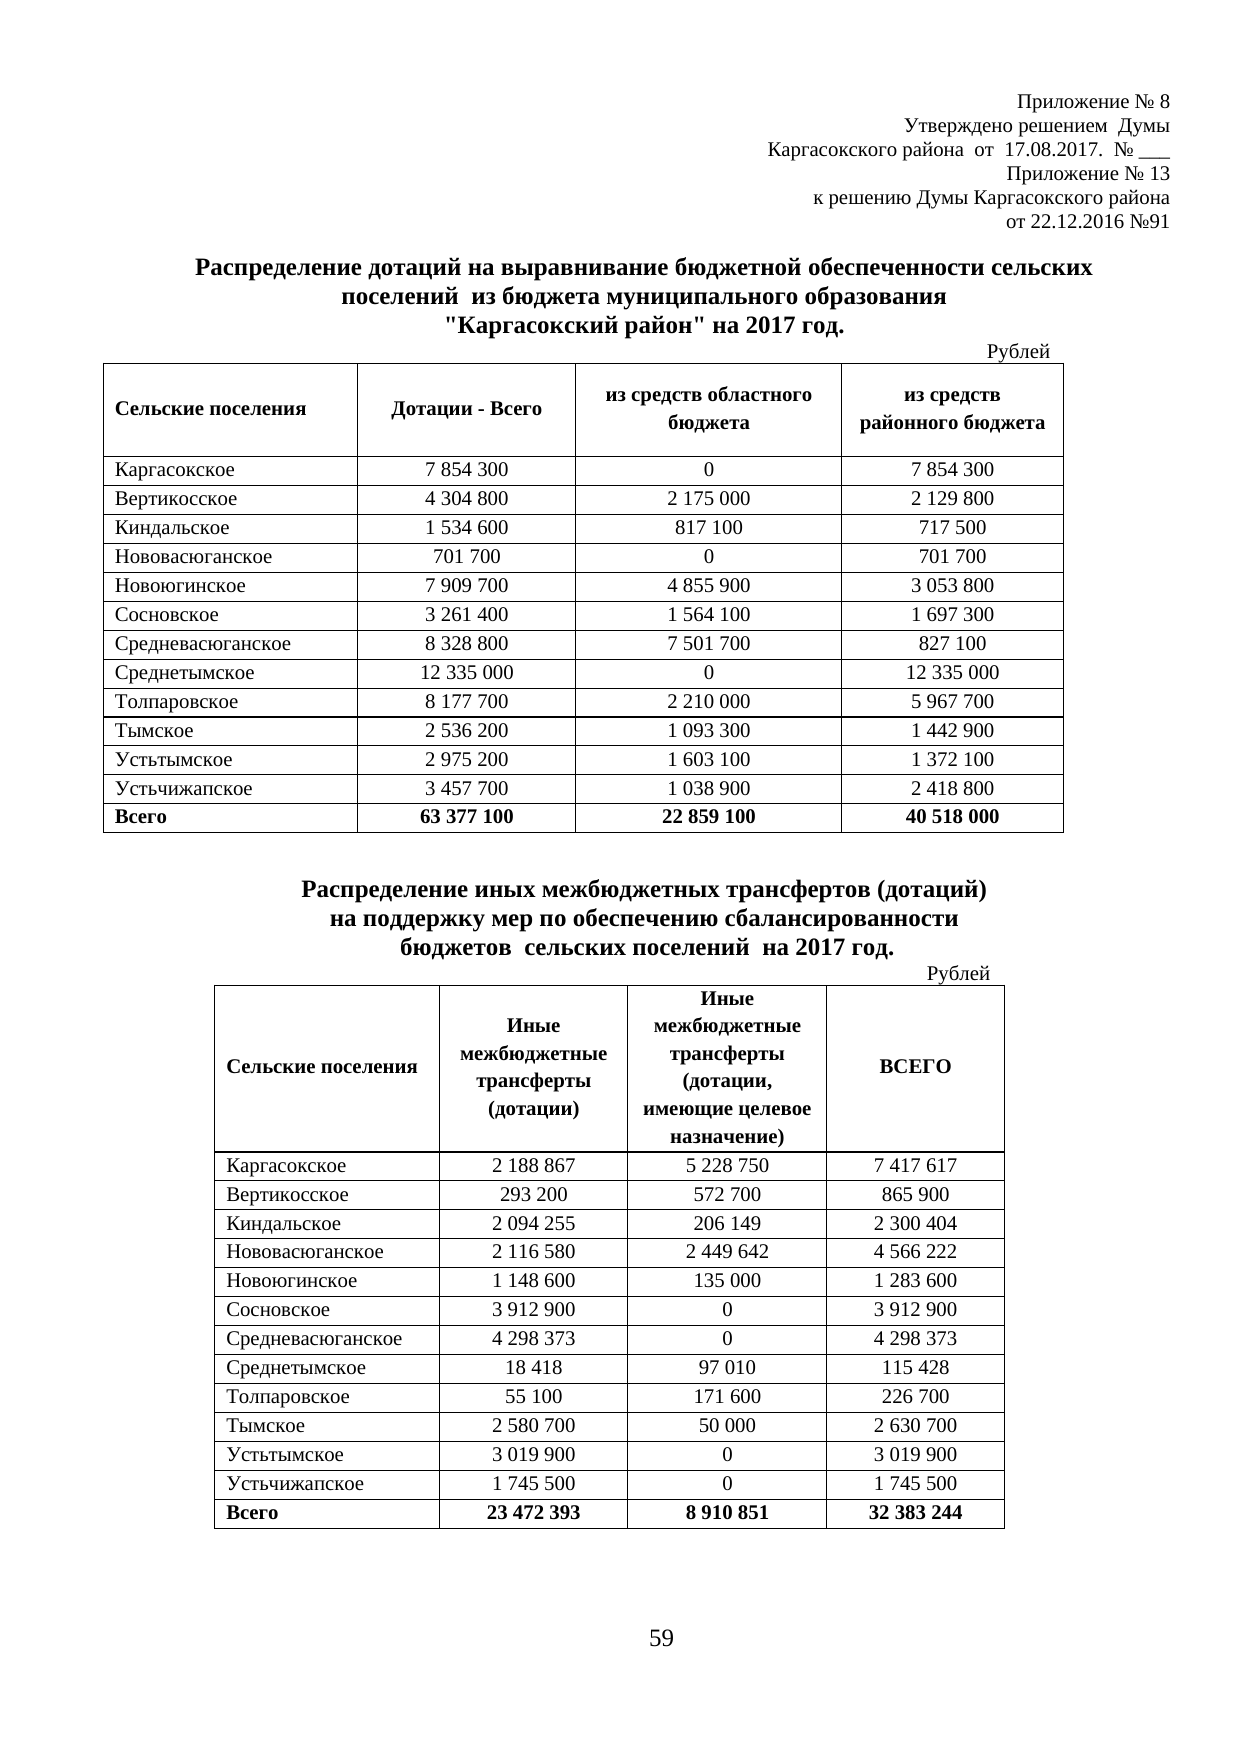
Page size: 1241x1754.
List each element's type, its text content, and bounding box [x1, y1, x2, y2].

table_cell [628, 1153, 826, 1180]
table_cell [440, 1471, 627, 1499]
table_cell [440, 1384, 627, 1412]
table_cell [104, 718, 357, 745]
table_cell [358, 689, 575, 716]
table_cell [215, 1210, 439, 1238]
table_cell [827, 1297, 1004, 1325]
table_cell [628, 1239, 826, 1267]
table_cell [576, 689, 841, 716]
text Рублей [118, 960, 1205, 984]
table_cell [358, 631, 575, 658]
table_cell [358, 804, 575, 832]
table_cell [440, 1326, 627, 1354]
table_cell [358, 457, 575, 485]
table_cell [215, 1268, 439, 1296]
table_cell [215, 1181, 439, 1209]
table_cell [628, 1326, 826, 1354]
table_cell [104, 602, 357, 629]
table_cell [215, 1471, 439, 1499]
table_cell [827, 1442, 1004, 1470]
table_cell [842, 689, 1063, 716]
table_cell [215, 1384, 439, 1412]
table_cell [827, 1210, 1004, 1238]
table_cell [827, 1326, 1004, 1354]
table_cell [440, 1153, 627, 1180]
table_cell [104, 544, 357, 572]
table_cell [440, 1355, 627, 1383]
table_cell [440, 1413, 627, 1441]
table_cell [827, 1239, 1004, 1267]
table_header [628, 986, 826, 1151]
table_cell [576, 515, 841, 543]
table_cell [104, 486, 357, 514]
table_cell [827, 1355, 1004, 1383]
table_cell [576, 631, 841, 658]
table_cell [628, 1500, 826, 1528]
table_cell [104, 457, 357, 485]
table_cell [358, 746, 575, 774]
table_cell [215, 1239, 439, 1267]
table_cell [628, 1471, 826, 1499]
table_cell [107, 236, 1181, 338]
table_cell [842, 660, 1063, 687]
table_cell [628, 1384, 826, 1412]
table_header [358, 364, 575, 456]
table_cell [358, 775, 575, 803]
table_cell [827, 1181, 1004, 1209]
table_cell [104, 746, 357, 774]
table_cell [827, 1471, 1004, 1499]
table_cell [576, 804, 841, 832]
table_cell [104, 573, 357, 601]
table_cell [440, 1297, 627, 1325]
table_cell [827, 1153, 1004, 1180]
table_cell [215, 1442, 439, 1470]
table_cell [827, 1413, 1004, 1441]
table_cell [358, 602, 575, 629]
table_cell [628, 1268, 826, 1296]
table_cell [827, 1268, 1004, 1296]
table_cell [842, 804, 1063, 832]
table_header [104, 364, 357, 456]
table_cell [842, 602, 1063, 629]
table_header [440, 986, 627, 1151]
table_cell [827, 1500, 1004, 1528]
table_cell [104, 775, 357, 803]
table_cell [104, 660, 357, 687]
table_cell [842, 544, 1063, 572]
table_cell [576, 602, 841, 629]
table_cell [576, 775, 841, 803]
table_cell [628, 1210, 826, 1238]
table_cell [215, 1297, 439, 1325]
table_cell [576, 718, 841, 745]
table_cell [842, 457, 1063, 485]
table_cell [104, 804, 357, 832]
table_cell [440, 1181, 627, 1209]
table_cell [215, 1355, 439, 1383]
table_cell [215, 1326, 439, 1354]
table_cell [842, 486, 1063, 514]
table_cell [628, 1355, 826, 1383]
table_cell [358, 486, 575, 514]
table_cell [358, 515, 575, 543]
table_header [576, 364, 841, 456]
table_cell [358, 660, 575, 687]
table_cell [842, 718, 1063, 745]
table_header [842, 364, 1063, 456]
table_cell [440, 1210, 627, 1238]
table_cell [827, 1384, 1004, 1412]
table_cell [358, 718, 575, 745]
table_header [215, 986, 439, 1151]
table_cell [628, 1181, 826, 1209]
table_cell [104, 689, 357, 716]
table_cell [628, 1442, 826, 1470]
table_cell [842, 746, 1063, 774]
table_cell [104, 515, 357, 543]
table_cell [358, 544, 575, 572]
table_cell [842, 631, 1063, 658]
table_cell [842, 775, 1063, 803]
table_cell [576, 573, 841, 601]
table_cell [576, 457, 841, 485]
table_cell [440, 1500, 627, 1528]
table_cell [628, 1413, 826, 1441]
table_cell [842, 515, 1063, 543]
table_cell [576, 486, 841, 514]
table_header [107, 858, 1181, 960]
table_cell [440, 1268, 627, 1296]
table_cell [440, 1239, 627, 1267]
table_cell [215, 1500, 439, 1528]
text Рублей [118, 338, 1205, 363]
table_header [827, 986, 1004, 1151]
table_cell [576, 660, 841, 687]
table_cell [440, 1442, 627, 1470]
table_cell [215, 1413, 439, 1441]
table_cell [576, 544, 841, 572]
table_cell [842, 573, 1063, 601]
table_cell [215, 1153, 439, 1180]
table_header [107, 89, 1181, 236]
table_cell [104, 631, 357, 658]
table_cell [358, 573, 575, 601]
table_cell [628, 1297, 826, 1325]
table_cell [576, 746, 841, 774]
